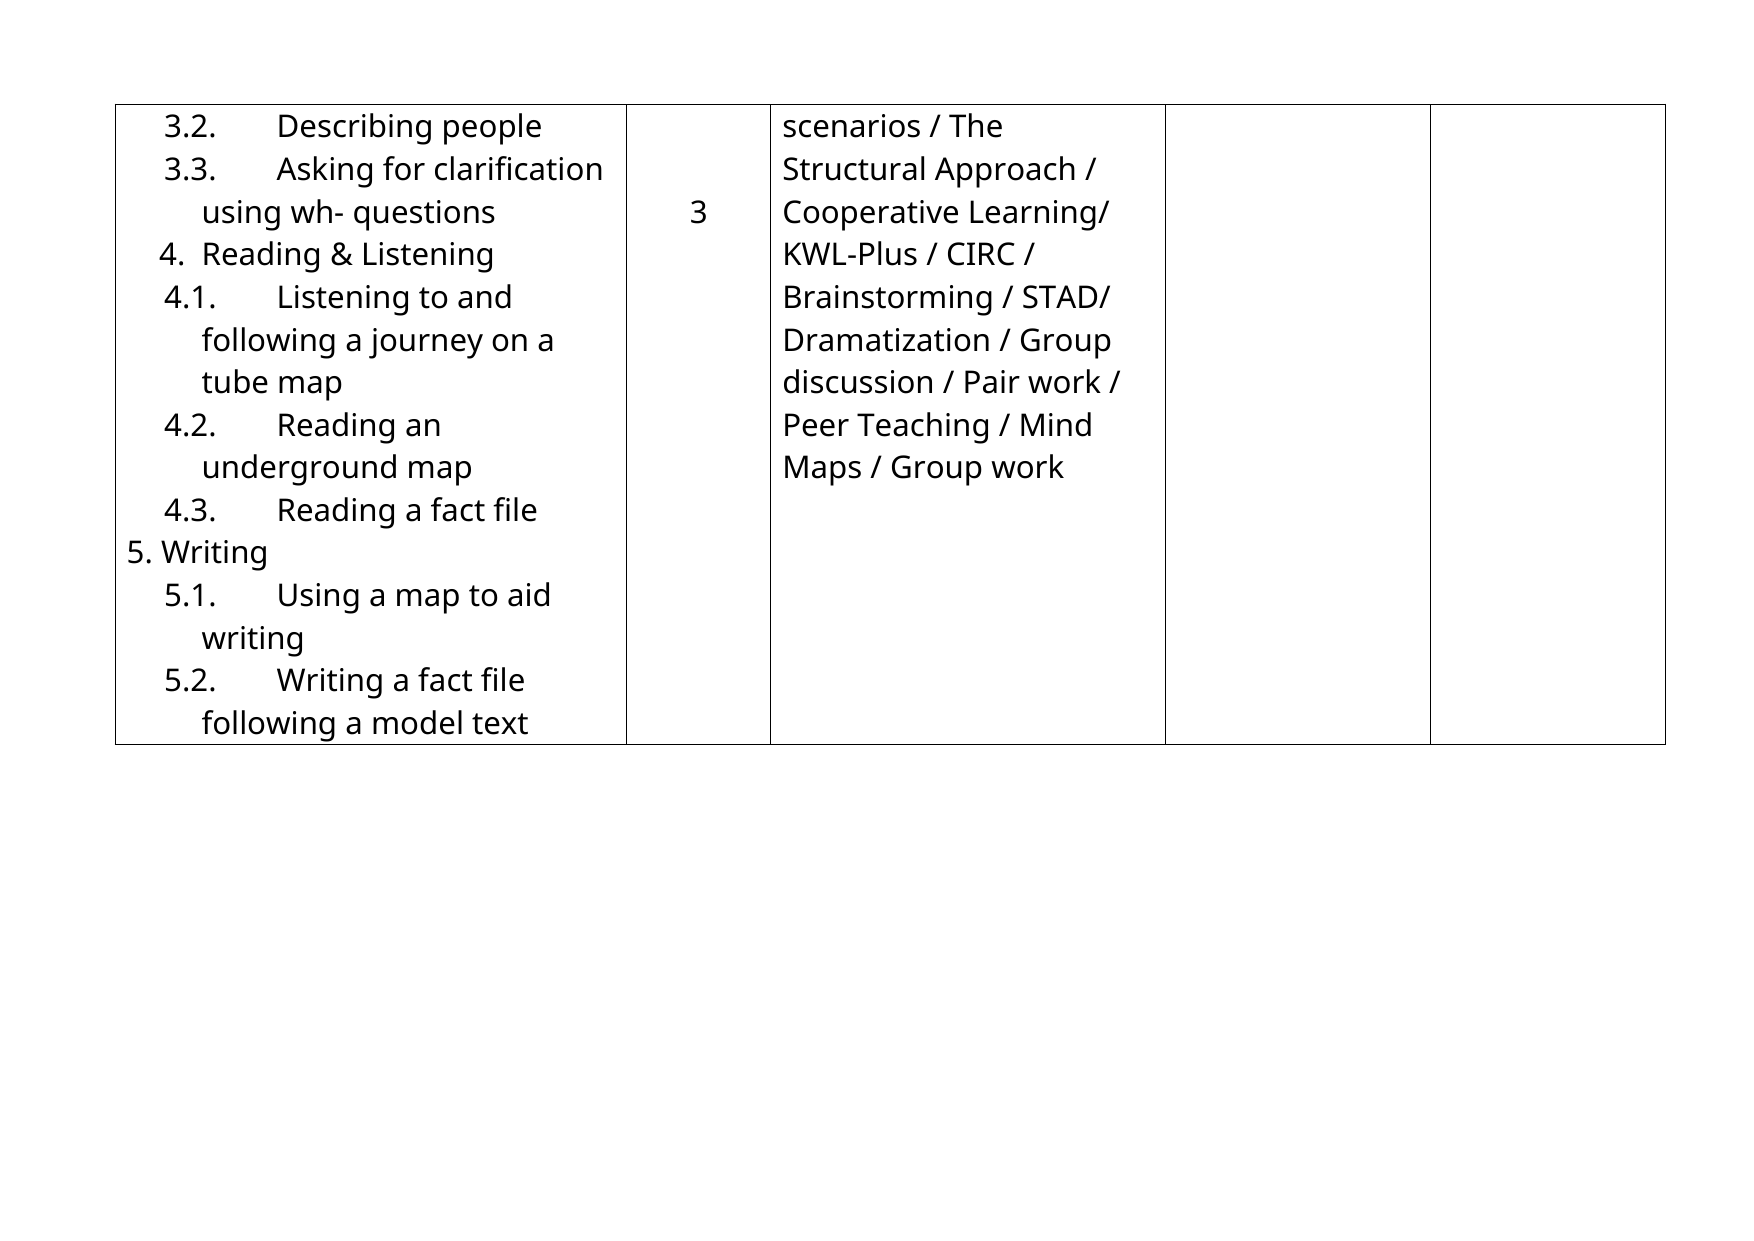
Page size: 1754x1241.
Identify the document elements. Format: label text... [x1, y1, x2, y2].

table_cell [771, 105, 1165, 743]
table_cell (15) 3 3 3 3 3 [627, 105, 770, 743]
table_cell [1166, 105, 1430, 743]
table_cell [116, 105, 626, 743]
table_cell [1431, 105, 1665, 743]
